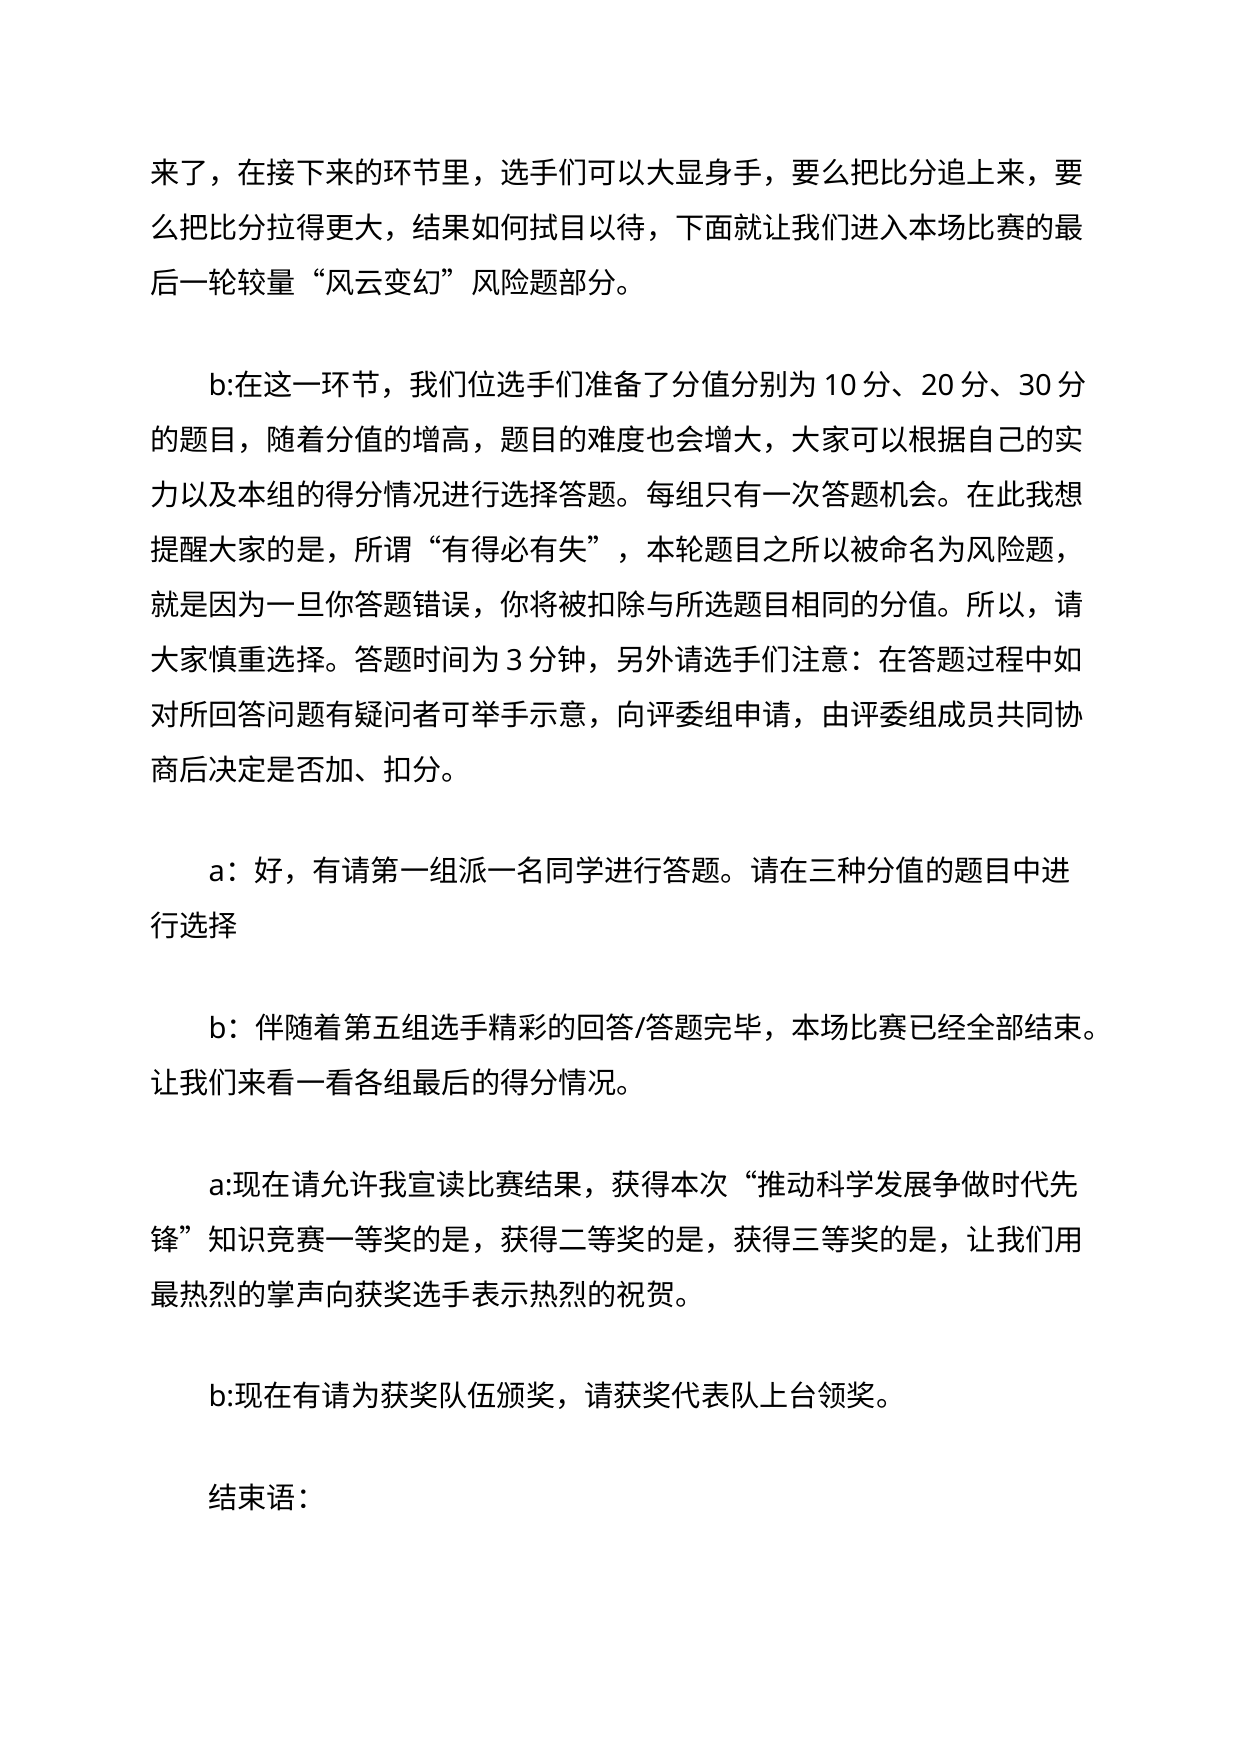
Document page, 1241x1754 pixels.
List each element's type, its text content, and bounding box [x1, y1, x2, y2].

text 结束语： [150, 1475, 1090, 1517]
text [150, 150, 1090, 302]
text a:现在请允许我宣读比赛结果，获得本次“推动科学发展争做时代先锋”知识竞赛一等奖的是，获得二等奖的是，获得三等奖的是，让我们用最热烈的掌声向获奖选手表示热烈的祝贺。 [150, 1161, 1090, 1313]
text b：伴随着第五组选手精彩的回答/答题完毕，本场比赛已经全部结束。让我们来看一看各组最后的得分情况。 [150, 1004, 1090, 1102]
text a：好，有请第一组派一名同学进行答题。请在三种分值的题目中进行选择 [150, 848, 1090, 945]
text b:现在有请为获奖队伍颁奖，请获奖代表队上台领奖。 [150, 1373, 1090, 1415]
text b:在这一环节，我们位选手们准备了分值分别为10分、20分、30分的题目，随着分值的增高，题目的难度也会增大，大家可以根据自己的实力以及本组的得分情况进行选择答题。每组只有一次答题机会。在此我想提醒大家的是，所谓“有得必有失”，本轮题目之所以被命名为风险题，就是因为一旦你答题错误，你将被扣除与所选题目相同的分值。所以，请大家慎重选择。答题时间为3分钟，另外请选手们注意：在答题过程中如对所回答问题有疑问者可举手示意，向评委组申请，由评委组成员共同协商后决定是否加、扣分。 [150, 362, 1090, 788]
